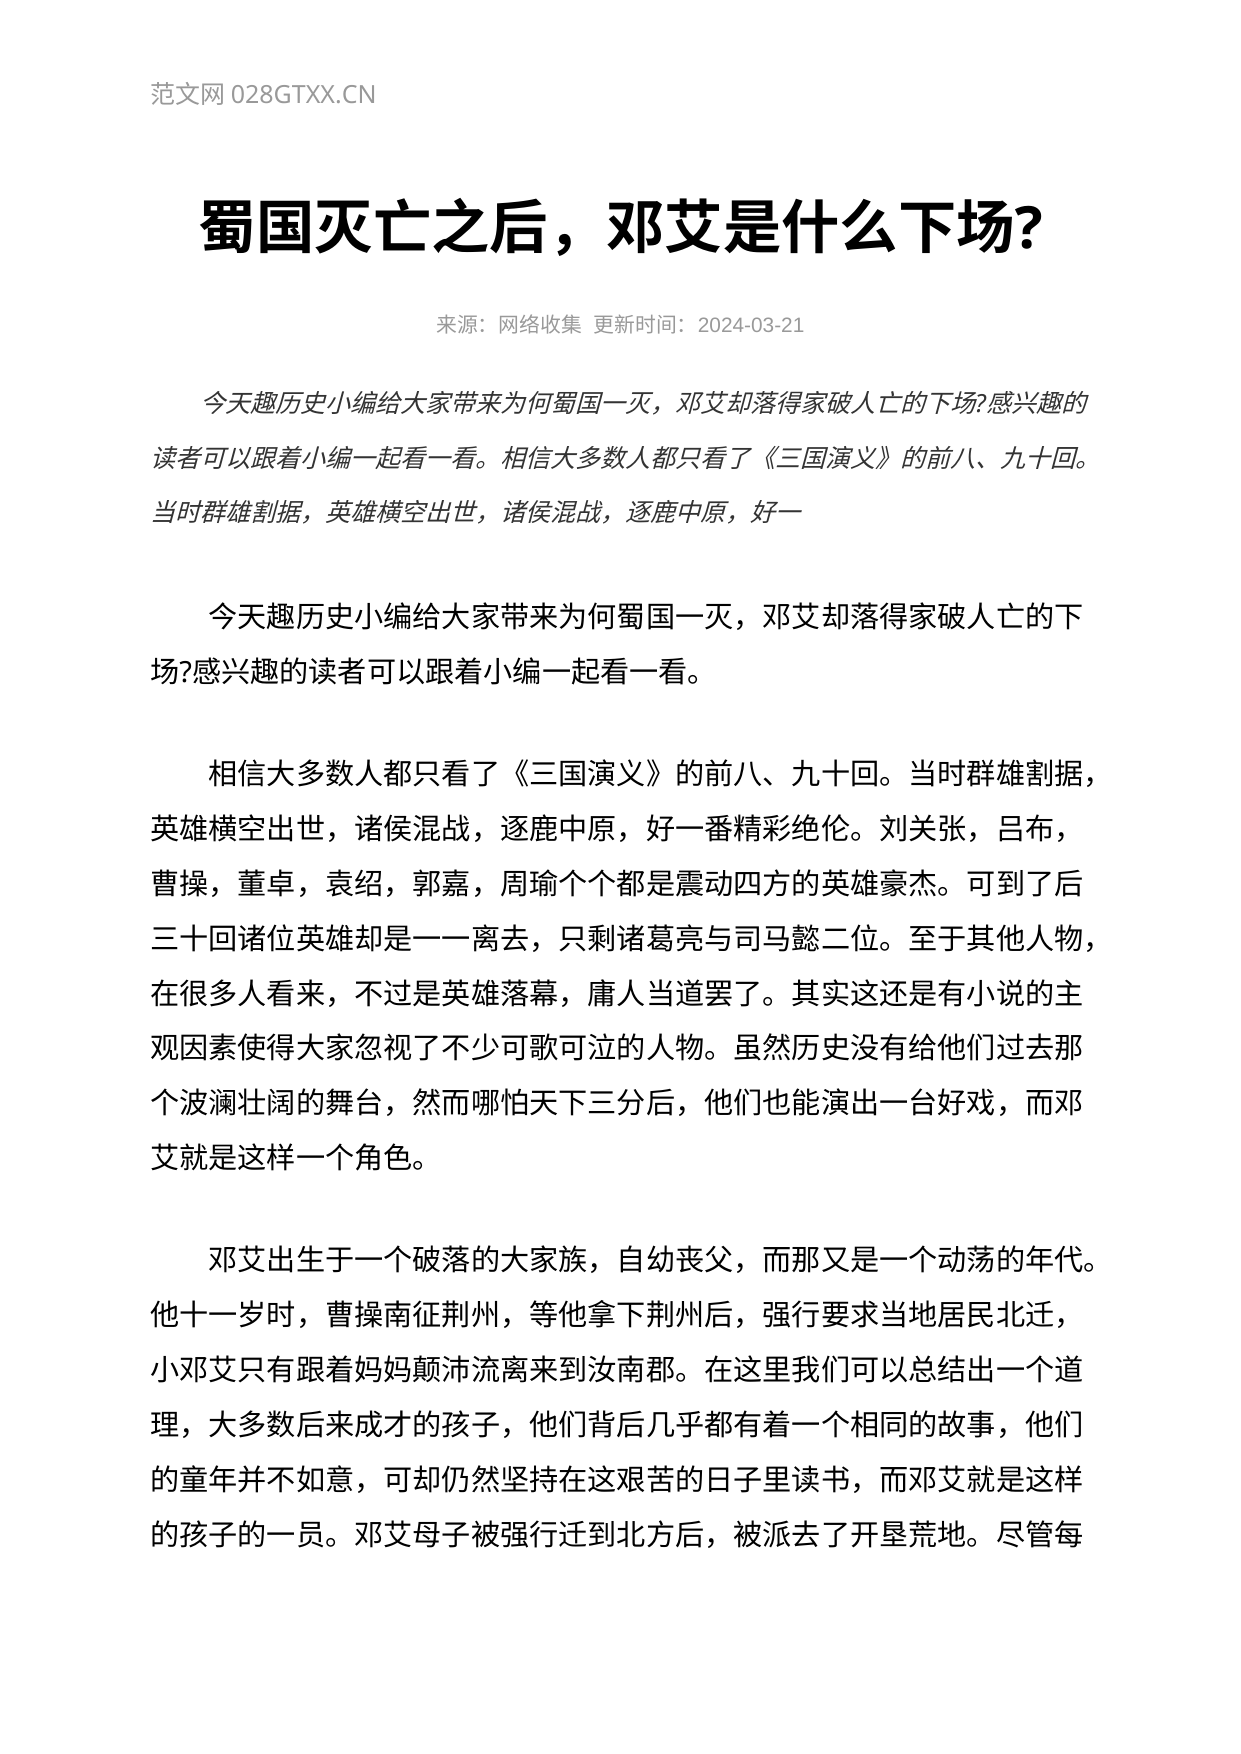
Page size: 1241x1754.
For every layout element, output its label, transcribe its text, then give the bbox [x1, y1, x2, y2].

subtitle 蜀国灭亡之后，邓艾是什么下场? [150, 181, 1090, 266]
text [150, 1237, 1090, 1553]
text 今天趣历史小编给大家带来为何蜀国一灭，邓艾却落得家破人亡的下场?感兴趣的读者可以跟着小编一起看一看。 [150, 594, 1090, 691]
text 来源：网络收集 更新时间：2024-03-21 [150, 313, 1090, 337]
text 今天趣历史小编给大家带来为何蜀国一灭，邓艾却落得家破人亡的下场?感兴趣的读者可以跟着小编一起看一看。相信大多数人都只看了《三国演义》的前八、九十回。当时群雄割据，英雄横空出世，诸侯混战，逐鹿中原，好一 [150, 384, 1090, 529]
text 相信大多数人都只看了《三国演义》的前八、九十回。当时群雄割据，英雄横空出世，诸侯混战，逐鹿中原，好一番精彩绝伦。刘关张，吕布，曹操，董卓，袁绍，郭嘉，周瑜个个都是震动四方的英雄豪杰。可到了后三十回诸位英雄却是一一离去，只剩诸葛亮与司马懿二位。至于其他人物，在很多人看来，不过是英雄落幕，庸人当道罢了。其实这还是有小说的主观因素使得大家忽视了不少可歌可泣的人物。虽然历史没有给他们过去那个波澜壮阔的舞台，然而哪怕天下三分后，他们也能演出一台好戏，而邓艾就是这样一个角色。 [150, 751, 1090, 1177]
